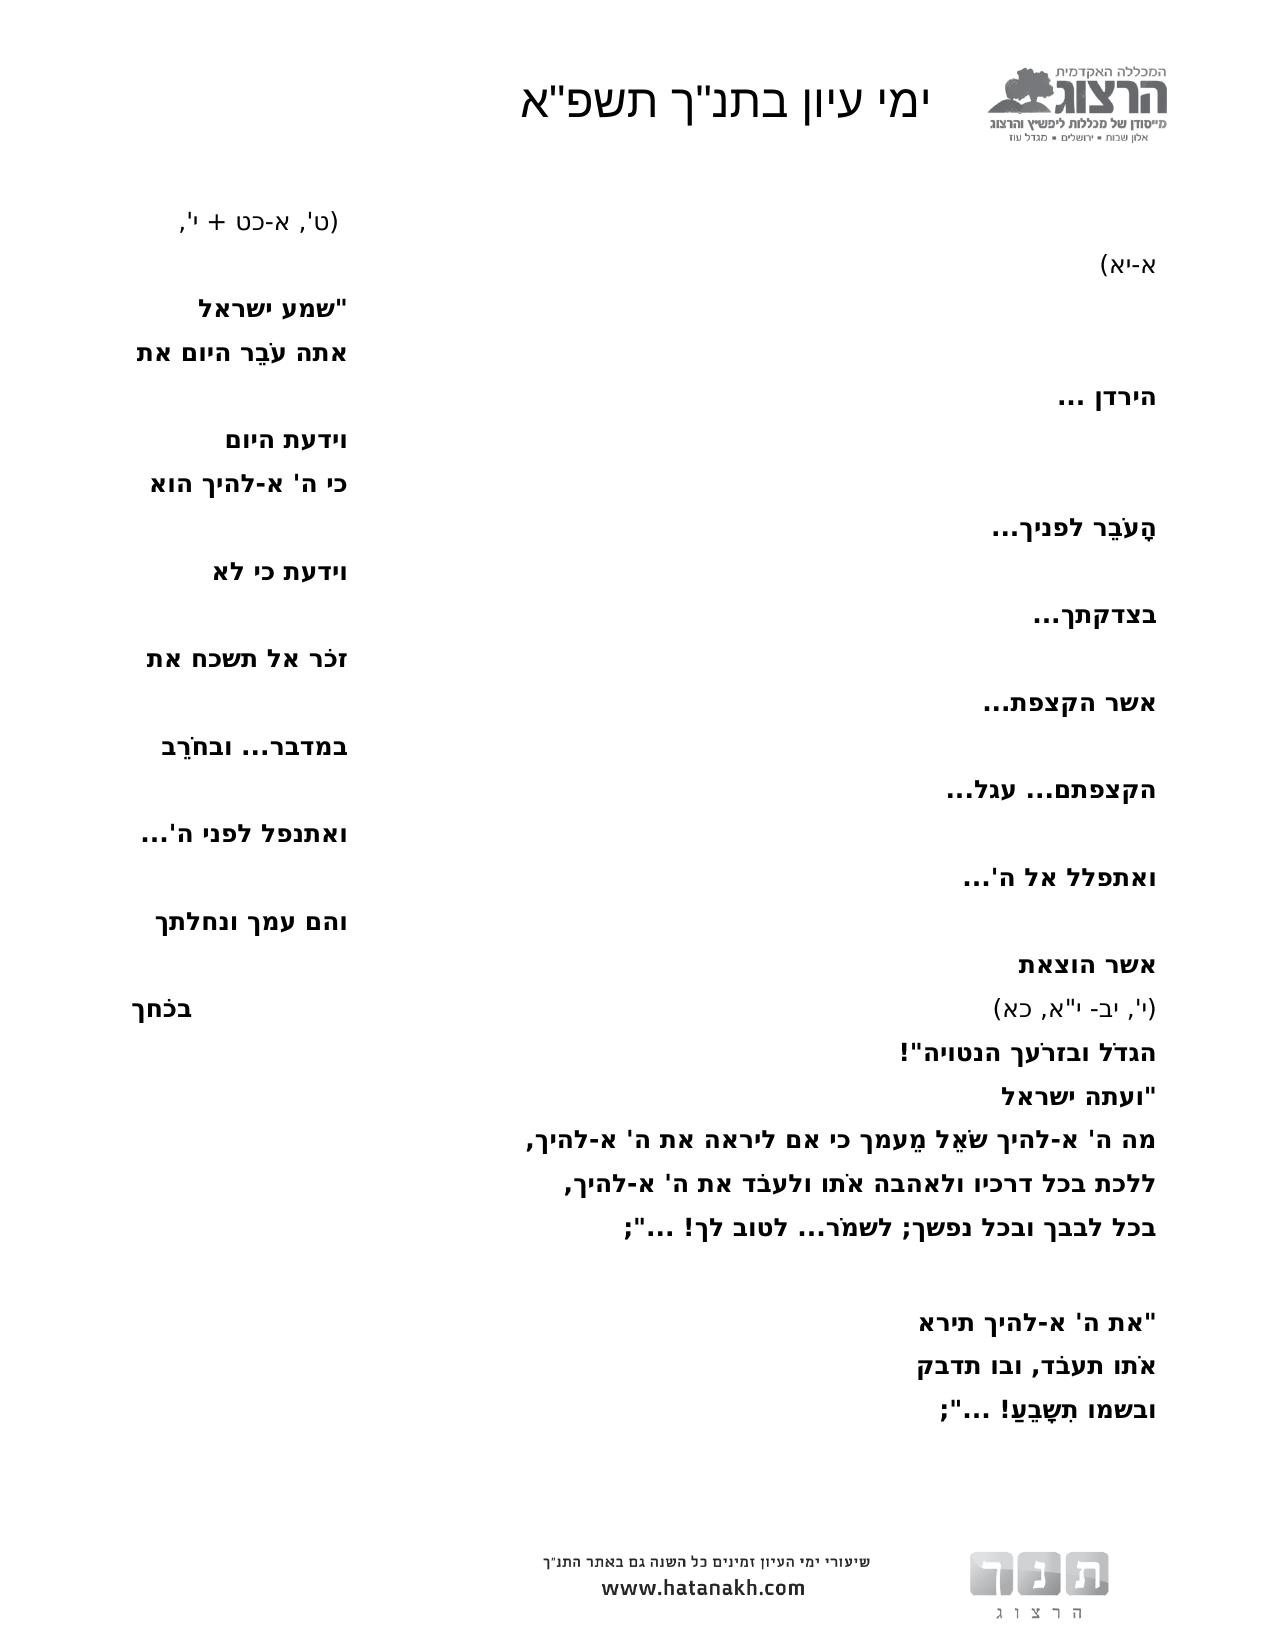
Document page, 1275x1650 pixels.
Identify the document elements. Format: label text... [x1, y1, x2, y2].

text וידעת כי לא בצדקתך... [118, 557, 1157, 630]
text ואתנפל לפני ה'... ואתפלל אל ה'... [118, 819, 1157, 892]
text אתה עֹבֵר היום את הירדן ... [118, 338, 1157, 411]
text והם עמך ונחלתך אשר הוצאת [118, 907, 1157, 980]
text מה ה' א-להיך שֹאֵל מֵעמך כי אם ליראה את ה' א-להיך, [118, 1126, 1157, 1155]
text זכֹר אל תשכח את אשר הקצפת... [118, 644, 1157, 717]
text בכל לבבך ובכל נפשך; לשמֹר... לטוב לך! ..."; [118, 1213, 1157, 1242]
text במדבר... ובחֹרֵב הקצפתם... עגל... [118, 732, 1157, 805]
text (ט', א-כט + י', א-יא) [118, 207, 1157, 280]
text ללכת בכל דרכיו ולאהבה אֹתו ולעבֹד את ה' א-להיך, [118, 1169, 1157, 1198]
picture [256, 1497, 1157, 1643]
text "שמע ישראל [118, 294, 1157, 323]
text "את ה' א-להיך תירא [118, 1308, 1157, 1337]
text וידעת היום [118, 426, 1157, 455]
text אֹתו תעבֹד, ובו תדבק [118, 1352, 1157, 1381]
text כי ה' א-להיך הוא הָעֹבֵר לפניך... [118, 469, 1157, 542]
text ובשמו תִשָבֵעַ! ..."; [118, 1395, 1157, 1424]
text (י', יב- י"א, כא) בכֹחך הגדֹל ובזרֹעך הנטויה"! [118, 994, 1157, 1067]
picture [946, 25, 1205, 158]
text "ועתה ישראל [118, 1082, 1157, 1111]
